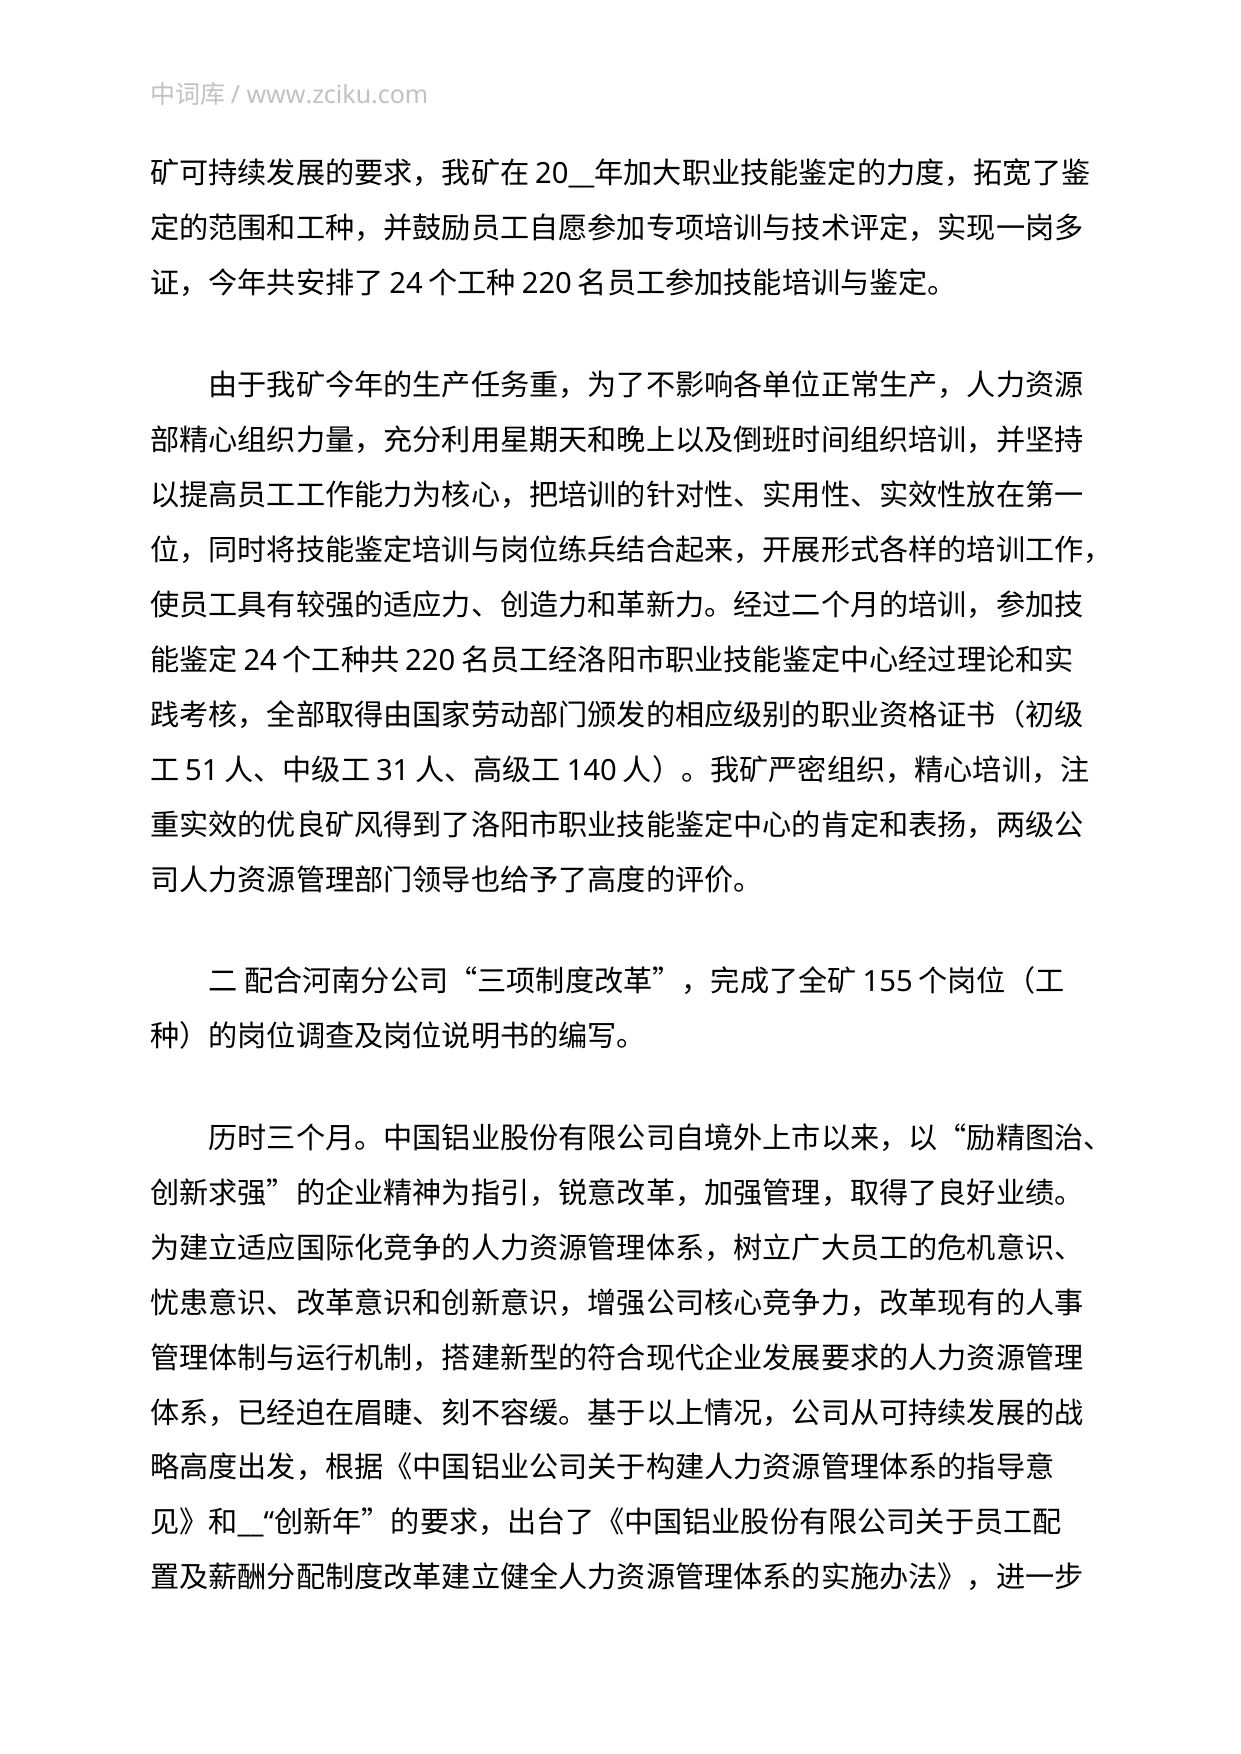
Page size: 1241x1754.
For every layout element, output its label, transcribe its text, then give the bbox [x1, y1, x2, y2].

text 二 配合河南分公司“三项制度改革”，完成了全矿155个岗位（工种）的岗位调查及岗位说明书的编写。 [150, 958, 1090, 1055]
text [150, 150, 1090, 302]
text 由于我矿今年的生产任务重，为了不影响各单位正常生产，人力资源部精心组织力量，充分利用星期天和晚上以及倒班时间组织培训，并坚持以提高员工工作能力为核心，把培训的针对性、实用性、实效性放在第一位，同时将技能鉴定培训与岗位练兵结合起来，开展形式各样的培训工作，使员工具有较强的适应力、创造力和革新力。经过二个月的培训，参加技能鉴定24个工种共220名员工经洛阳市职业技能鉴定中心经过理论和实践考核，全部取得由国家劳动部门颁发的相应级别的职业资格证书（初级工51人、中级工31人、高级工140人）。我矿严密组织，精心培训，注重实效的优良矿风得到了洛阳市职业技能鉴定中心的肯定和表扬，两级公司人力资源管理部门领导也给予了高度的评价。 [150, 362, 1090, 898]
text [150, 1115, 1090, 1596]
